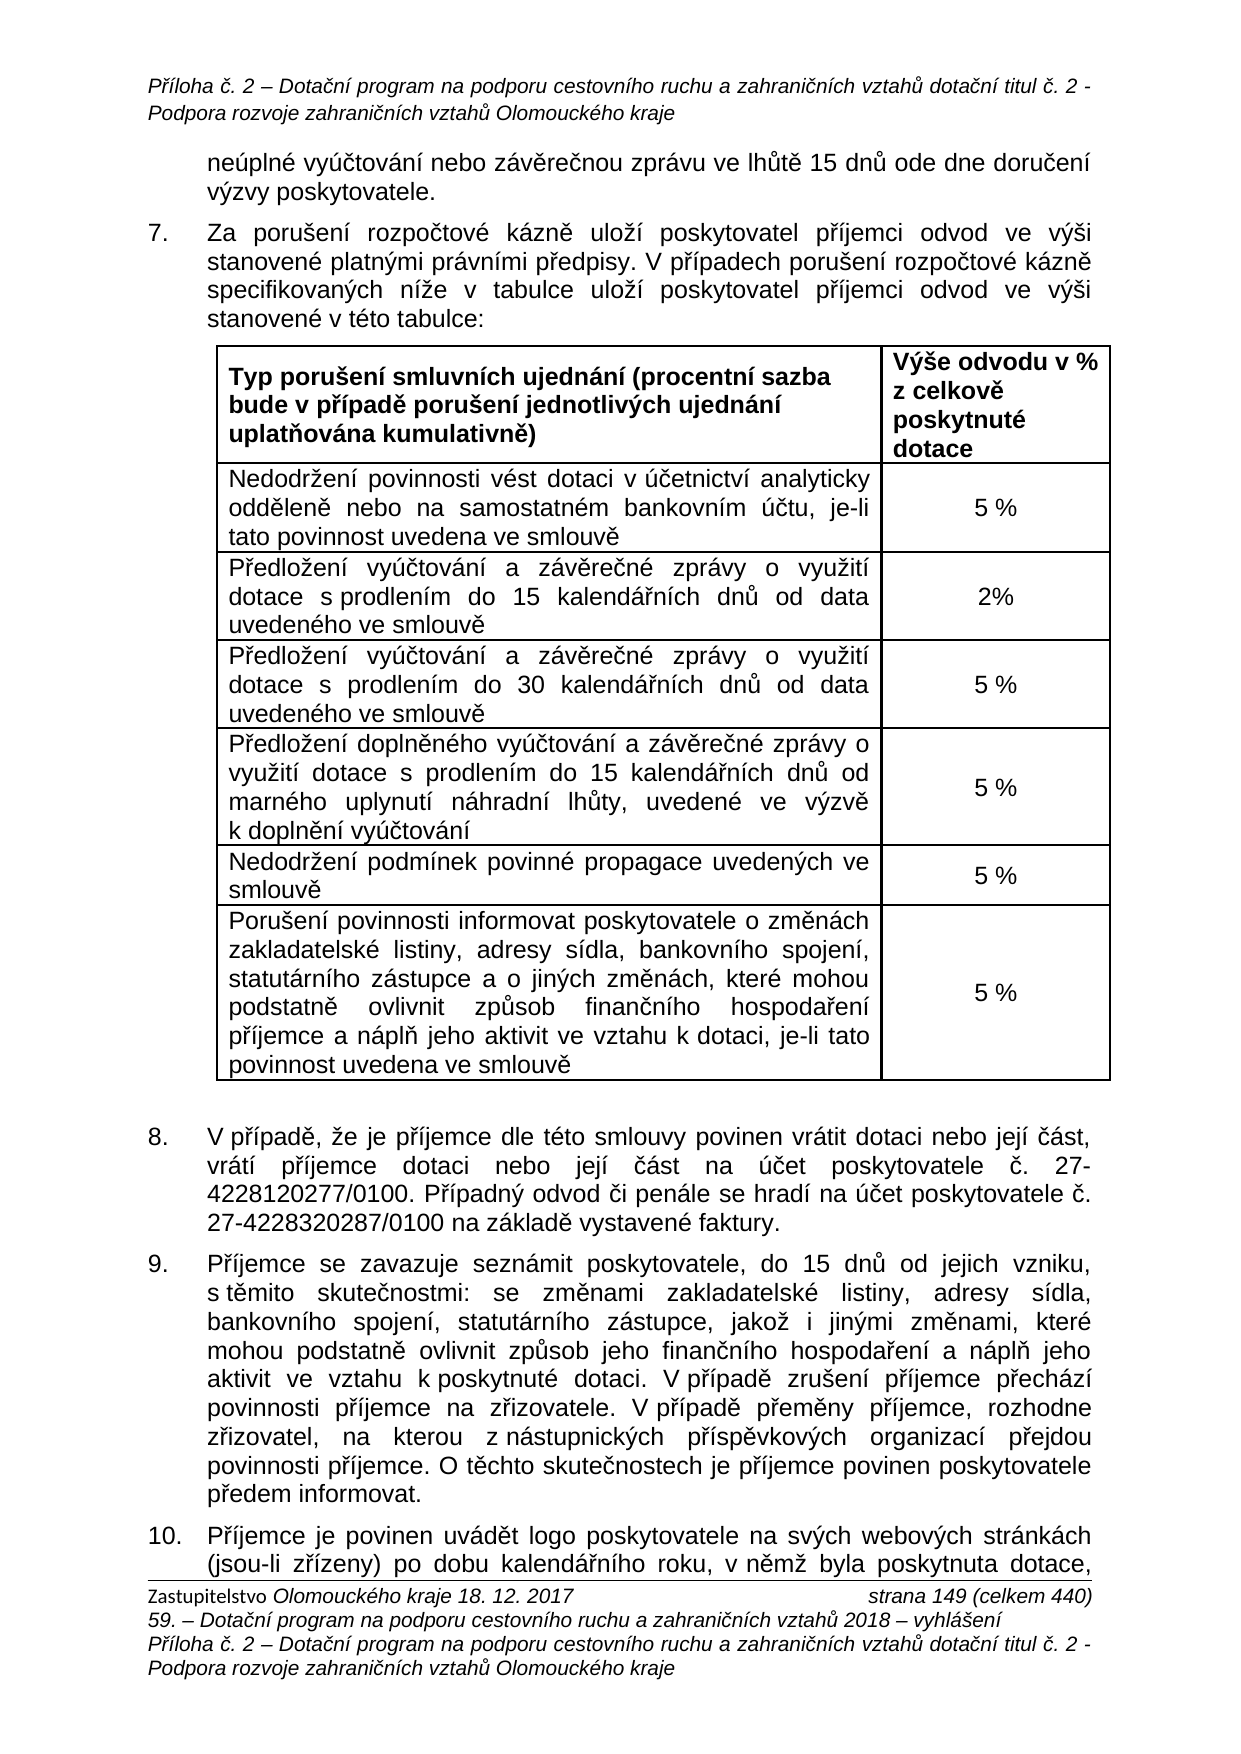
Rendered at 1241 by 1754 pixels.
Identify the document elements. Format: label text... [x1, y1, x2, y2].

table_cell Předložení vyúčtování a závěrečné zprávy o využití dotace s prodlením do 15 kalendářních dnů od data uvedeného ve smlouvě [218, 553, 880, 639]
table_cell Porušení povinnosti informovat poskytovatele o změnách zakladatelské listiny, adresy sídla, bankovního spojení, statutárního zástupce a o jiných změnách, které mohou podstatně ovlivnit způsob finančního hospodaření příjemce a náplň jeho aktivit ve vztahu k dotaci, je-li tato povinnost uvedena ve smlouvě [218, 906, 880, 1078]
list Za porušení rozpočtové kázně uloží poskytovatel příjemci odvod ve výši stanovené platnými právními předpisy. V případech porušení rozpočtové kázně specifikovaných níže v tabulce uloží poskytovatel příjemci odvod ve výši stanovené v této tabulce: [148, 218, 1092, 333]
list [148, 148, 1092, 205]
table_cell 5 % [883, 906, 1109, 1078]
table_header Výše odvodu v % z celkově poskytnuté dotace [883, 347, 1109, 462]
table_header Typ porušení smluvních ujednání (procentní sazba bude v případě porušení jednotlivých ujednání uplatňována kumulativně) [218, 347, 880, 462]
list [148, 1521, 1092, 1578]
table_cell 5 % [883, 729, 1109, 844]
table_cell Nedodržení podmínek povinné propagace uvedených ve smlouvě [218, 846, 880, 904]
table_cell Předložení vyúčtování a závěrečné zprávy o využití dotace s prodlením do 30 kalendářních dnů od data uvedeného ve smlouvě [218, 641, 880, 727]
table_cell 5 % [883, 846, 1109, 904]
table_cell 5 % [883, 464, 1109, 551]
table_cell 5 % [883, 641, 1109, 727]
table_cell 2% [883, 553, 1109, 639]
table_cell Předložení doplněného vyúčtování a závěrečné zprávy o využití dotace s prodlením do 15 kalendářních dnů od marného uplynutí náhradní lhůty, uvedené ve výzvě k doplnění vyúčtování [218, 729, 880, 844]
table_cell Nedodržení povinnosti vést dotaci v účetnictví analyticky odděleně nebo na samostatném bankovním účtu, je-li tato povinnost uvedena ve smlouvě [218, 464, 880, 551]
list Příjemce se zavazuje seznámit poskytovatele, do 15 dnů od jejich vzniku, s těmito skutečnostmi: se změnami zakladatelské listiny, adresy sídla, bankovního spojení, statutárního zástupce, jakož i jinými změnami, které mohou podstatně ovlivnit způsob jeho finančního hospodaření a náplň jeho aktivit ve vztahu k poskytnuté dotaci. V případě zrušení příjemce přechází povinnosti příjemce na zřizovatele. V případě přeměny příjemce, rozhodne zřizovatel, na kterou z nástupnických příspěvkových organizací přejdou povinnosti příjemce. O těchto skutečnostech je příjemce povinen poskytovatele předem informovat. [148, 1249, 1092, 1508]
list V případě, že je příjemce dle této smlouvy povinen vrátit dotaci nebo její část, vrátí příjemce dotaci nebo její část na účet poskytovatele č. 27-4228120277/0100. Případný odvod či penále se hradí na účet poskytovatele č. 27-4228320287/0100 na základě vystavené faktury. [148, 1122, 1092, 1237]
